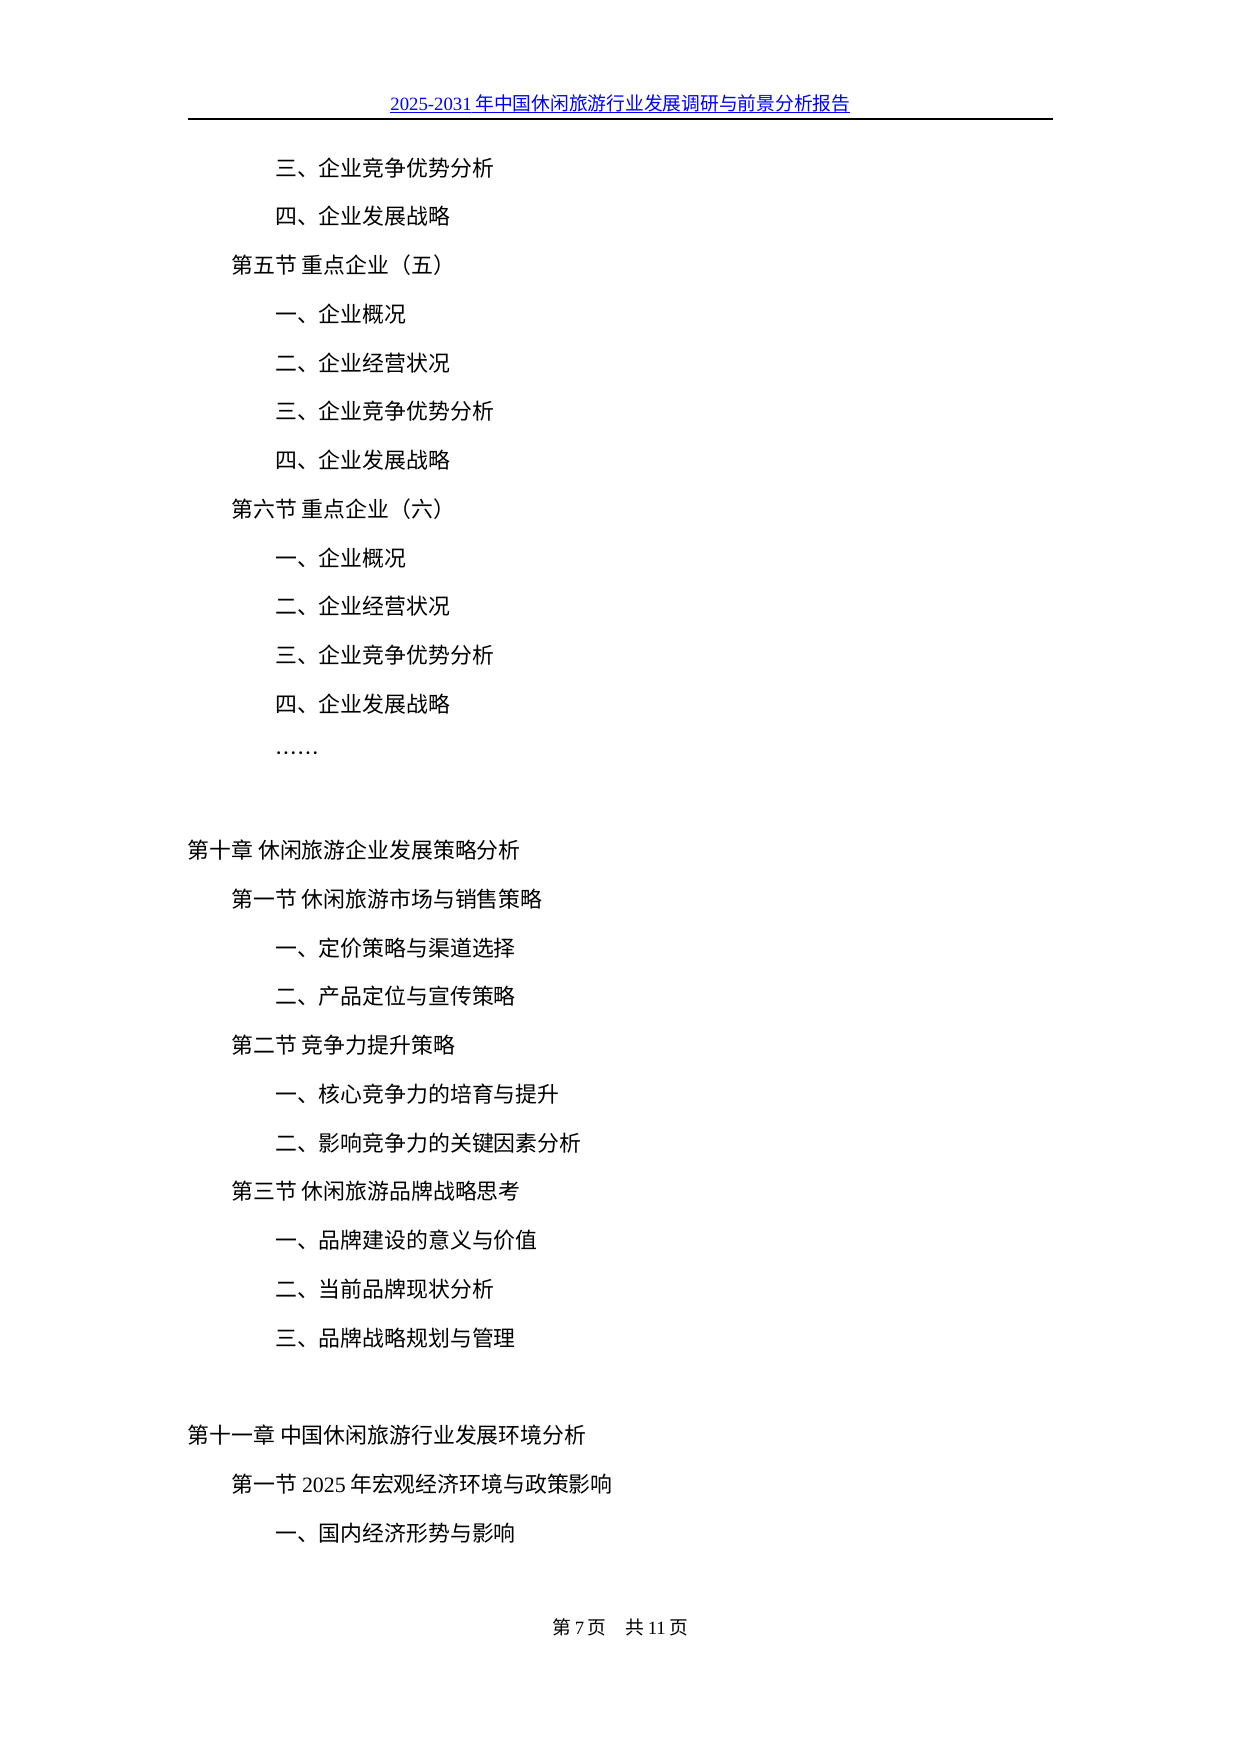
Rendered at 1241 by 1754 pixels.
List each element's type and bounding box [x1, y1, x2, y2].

text [187, 150, 1053, 1548]
